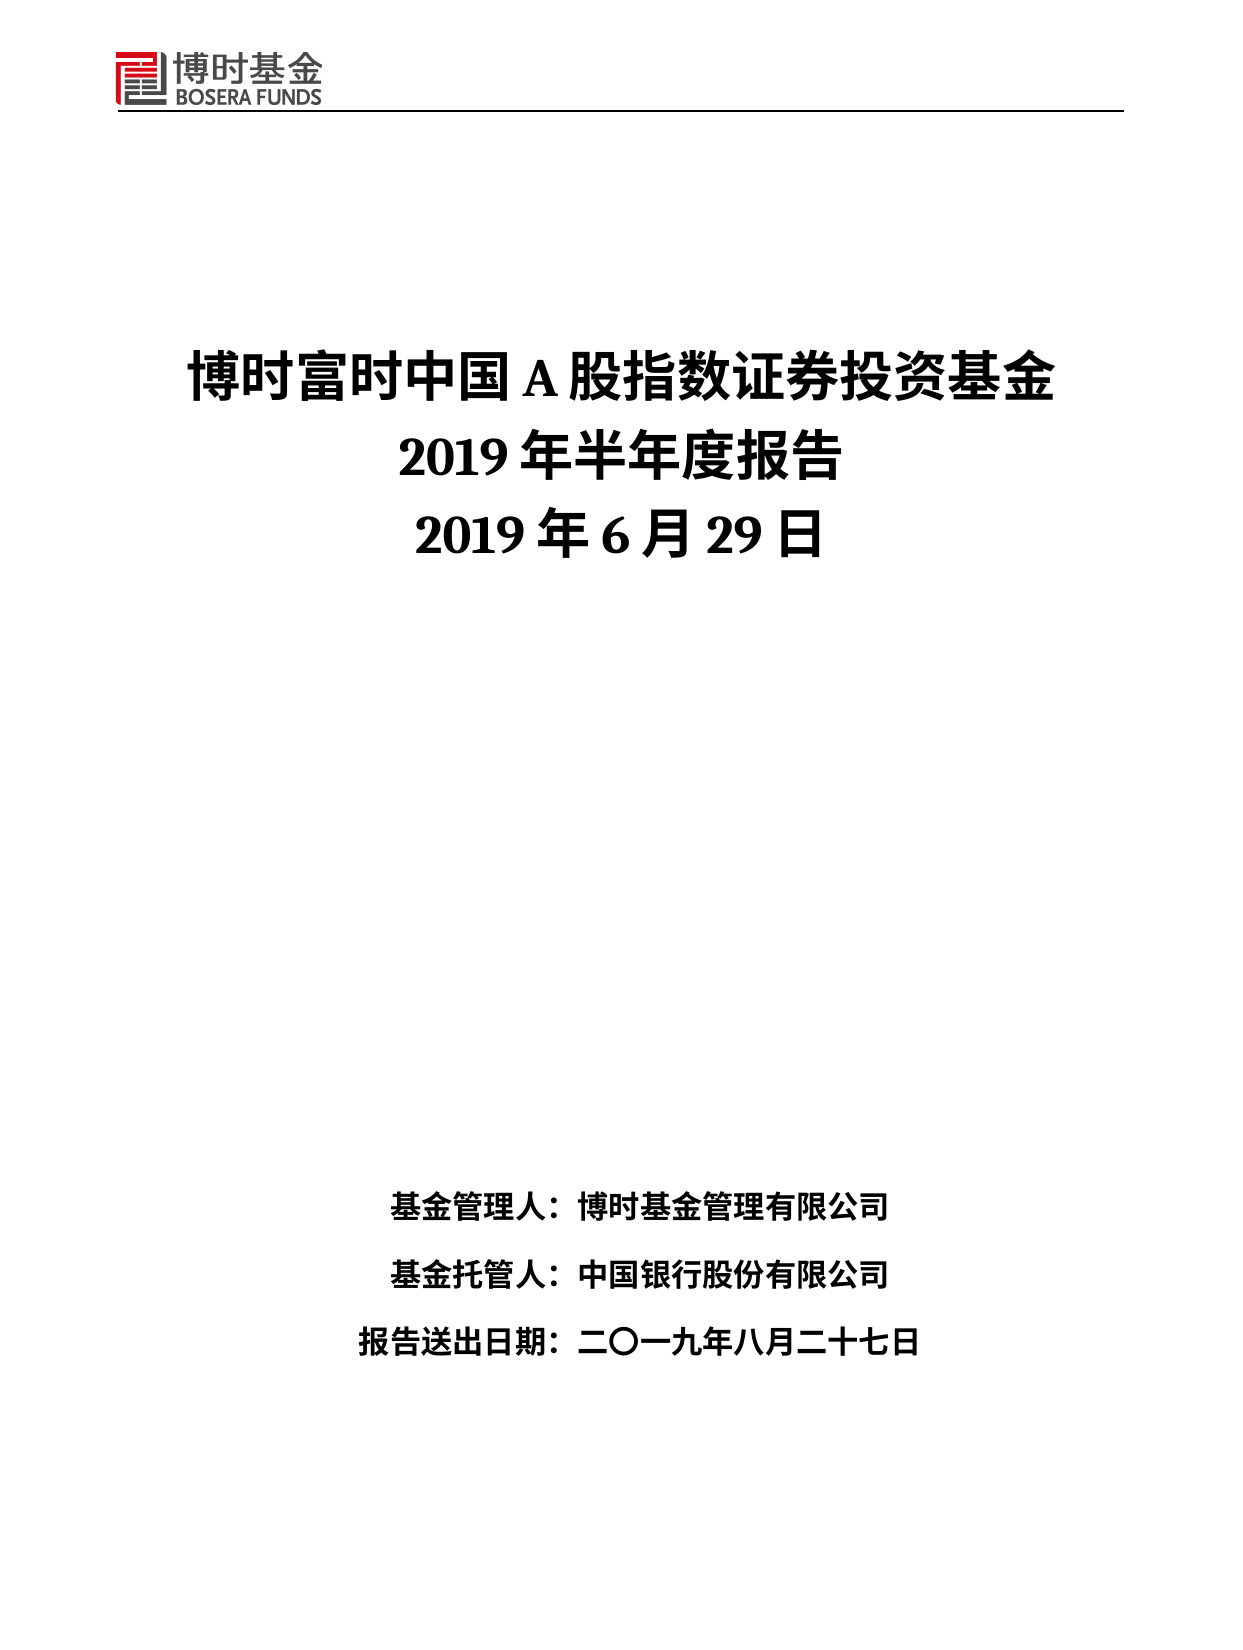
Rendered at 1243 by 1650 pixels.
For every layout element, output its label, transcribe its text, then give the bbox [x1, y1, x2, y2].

picture [115, 52, 323, 105]
title 2019年半年度报告 [118, 412, 1124, 491]
text 报告送出日期：二〇一九年八月二十七日 [118, 1317, 1124, 1363]
title 博时富时中国A股指数证券投资基金 [118, 334, 1124, 412]
text 基金管理人：博时基金管理有限公司 [118, 1182, 1124, 1227]
title 2019年6月29日 [118, 491, 1124, 569]
text 基金托管人：中国银行股份有限公司 [118, 1250, 1124, 1295]
